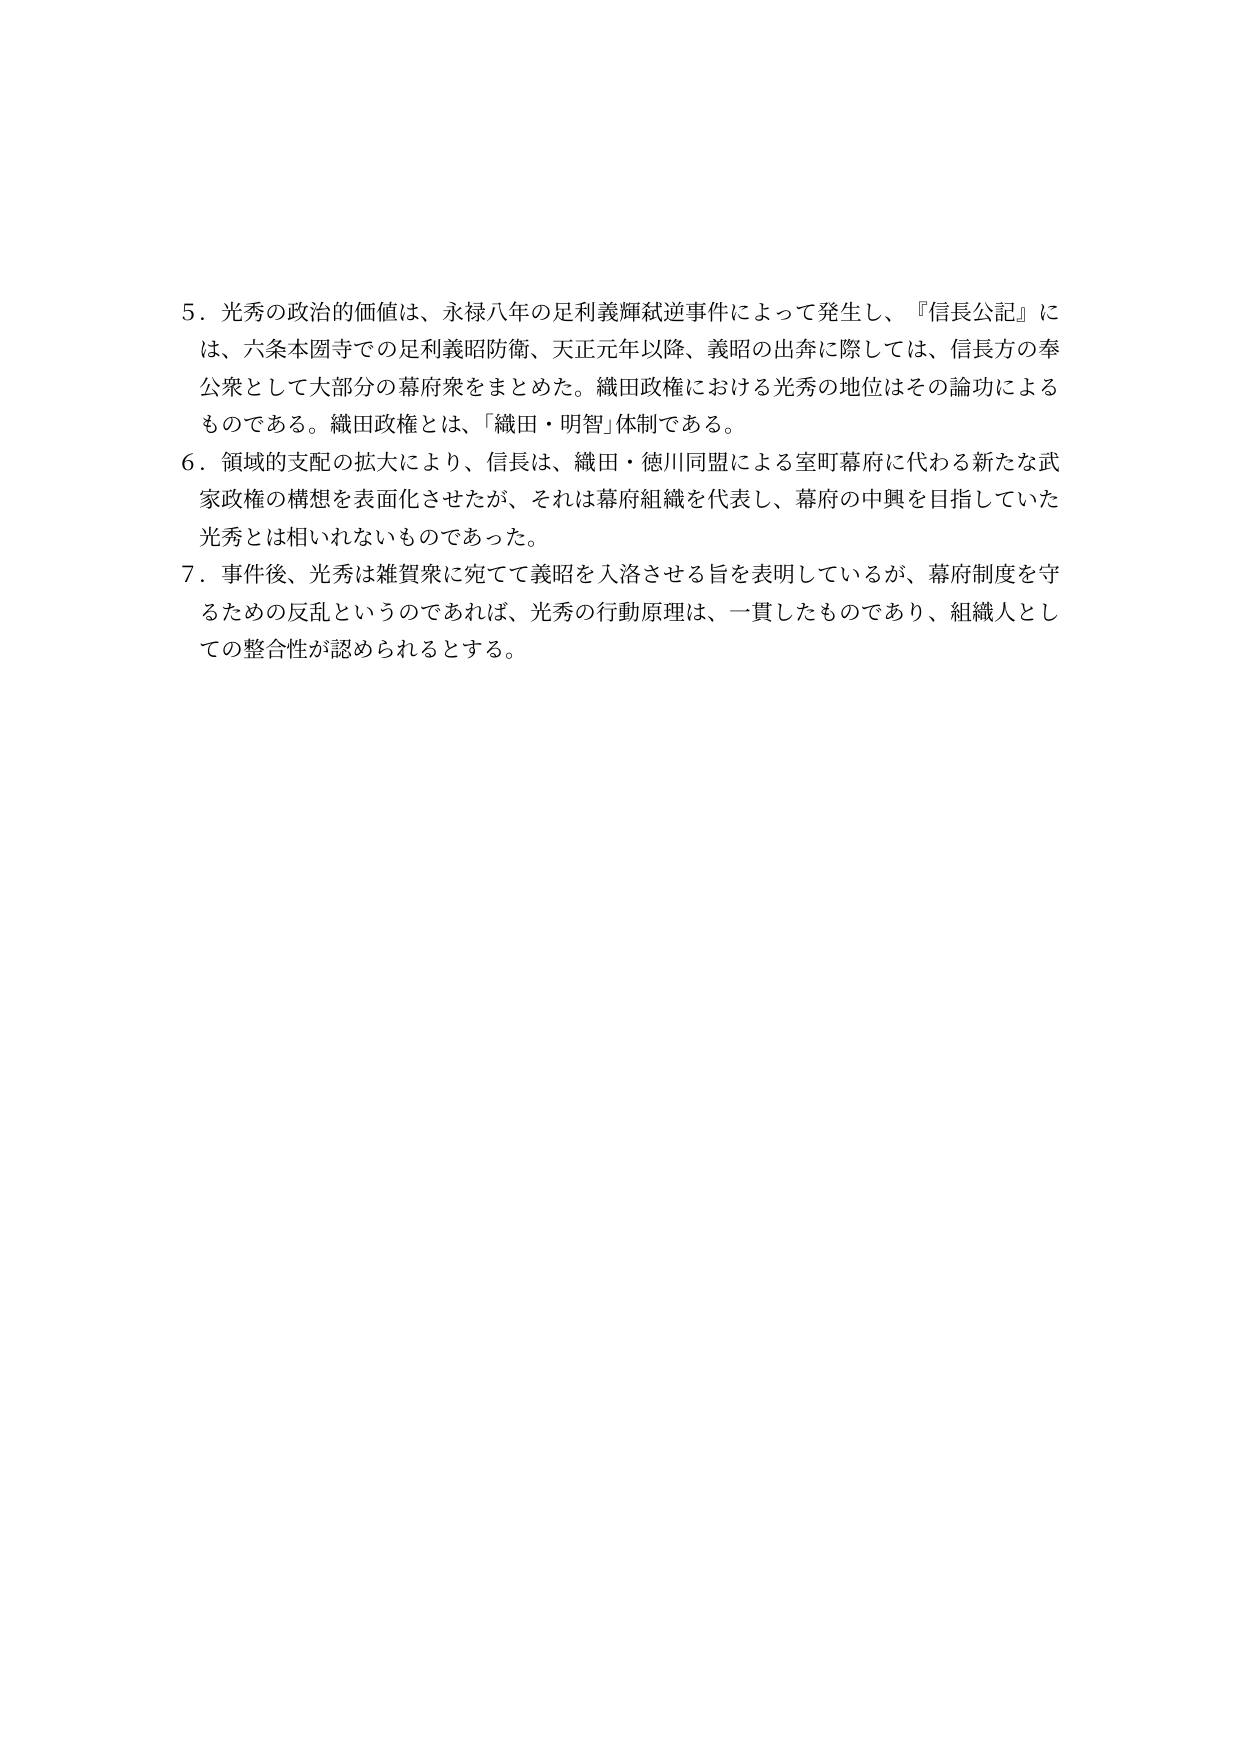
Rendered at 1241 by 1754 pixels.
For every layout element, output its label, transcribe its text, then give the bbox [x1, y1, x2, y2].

text ６．領域的支配の拡大により、信長は、織田・徳川同盟による室町幕府に代わる新たな武家政権の構想を表面化させたが、それは幕府組織を代表し、幕府の中興を目指していた光秀とは相いれないものであった。 [177, 442, 1063, 554]
text ５．光秀の政治的価値は、永禄八年の足利義輝弑逆事件によって発生し、『信長公記』には、六条本圀寺での足利義昭防衛、天正元年以降、義昭の出奔に際しては、信長方の奉公衆として大部分の幕府衆をまとめた。織田政権における光秀の地位はその論功によるものである。織田政権とは、｢織田・明智｣体制である。 [177, 292, 1063, 442]
text ７．事件後、光秀は雑賀衆に宛てて義昭を入洛させる旨を表明しているが、幕府制度を守るための反乱というのであれば、光秀の行動原理は、一貫したものであり、組織人としての整合性が認められるとする。 [177, 554, 1063, 667]
